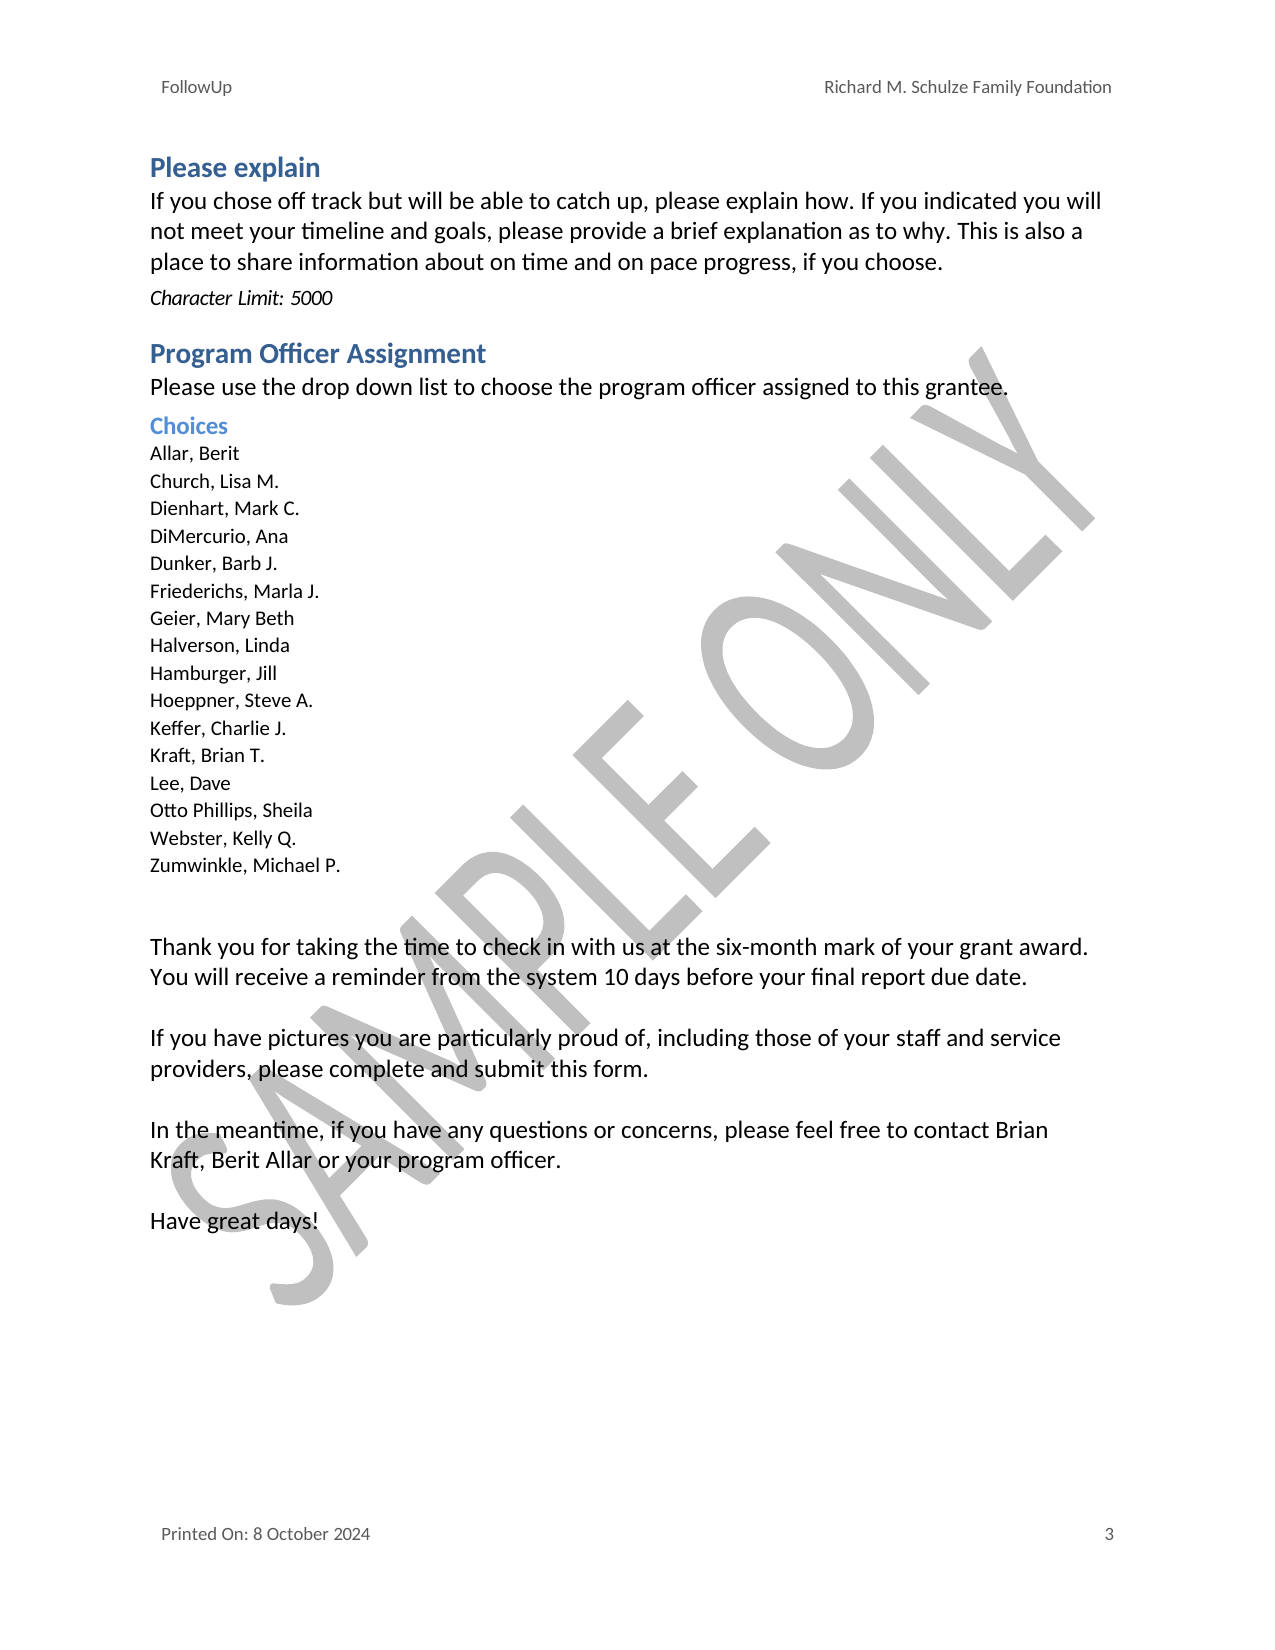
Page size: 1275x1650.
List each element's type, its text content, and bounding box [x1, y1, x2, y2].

subtitle Choices [150, 410, 1139, 441]
text If you have pictures you are particularly proud of, including those of your staff and service providers, please complete and submit this form. [150, 1022, 1139, 1083]
text Allar, Berit Church, Lisa M. Dienhart, Mark C. DiMercurio, Ana Dunker, Barb J. [150, 441, 303, 576]
text Please use the drop down list to choose the program officer assigned to this grantee. [150, 371, 1139, 402]
subtitle Please explain [150, 149, 1139, 185]
text Friederichs, Marla J. Geier, Mary Beth Halverson, Linda Hamburger, Jill Hoeppner, Steve A. Keffer, Charlie J. Kraft, Brian T. [150, 578, 332, 768]
text In the meantime, if you have any questions or concerns, please feel free to contact Brian Kraft, Berit Allar or your program officer. [150, 1114, 1099, 1175]
text If you chose off track but will be able to catch up, please explain how. If you indicated you will not meet your timeline and goals, please provide a brief explanation as to why. This is also a place to share information about on time and on pace progress, if you choose. [150, 185, 1130, 276]
subtitle Program Officer Assignment [150, 336, 1139, 371]
text Character Limit: 5000 [150, 284, 1139, 311]
text Otto Phillips, Sheila Webster, Kelly Q. Zumwinkle, Michael P. [150, 797, 389, 878]
text Have great days! [150, 1205, 1139, 1236]
text Thank you for taking the time to check in with us at the six-month mark of your grant award. You will receive a reminder from the system 10 days before your final report due date. [150, 931, 1099, 992]
text Lee, Dave [150, 770, 1139, 795]
